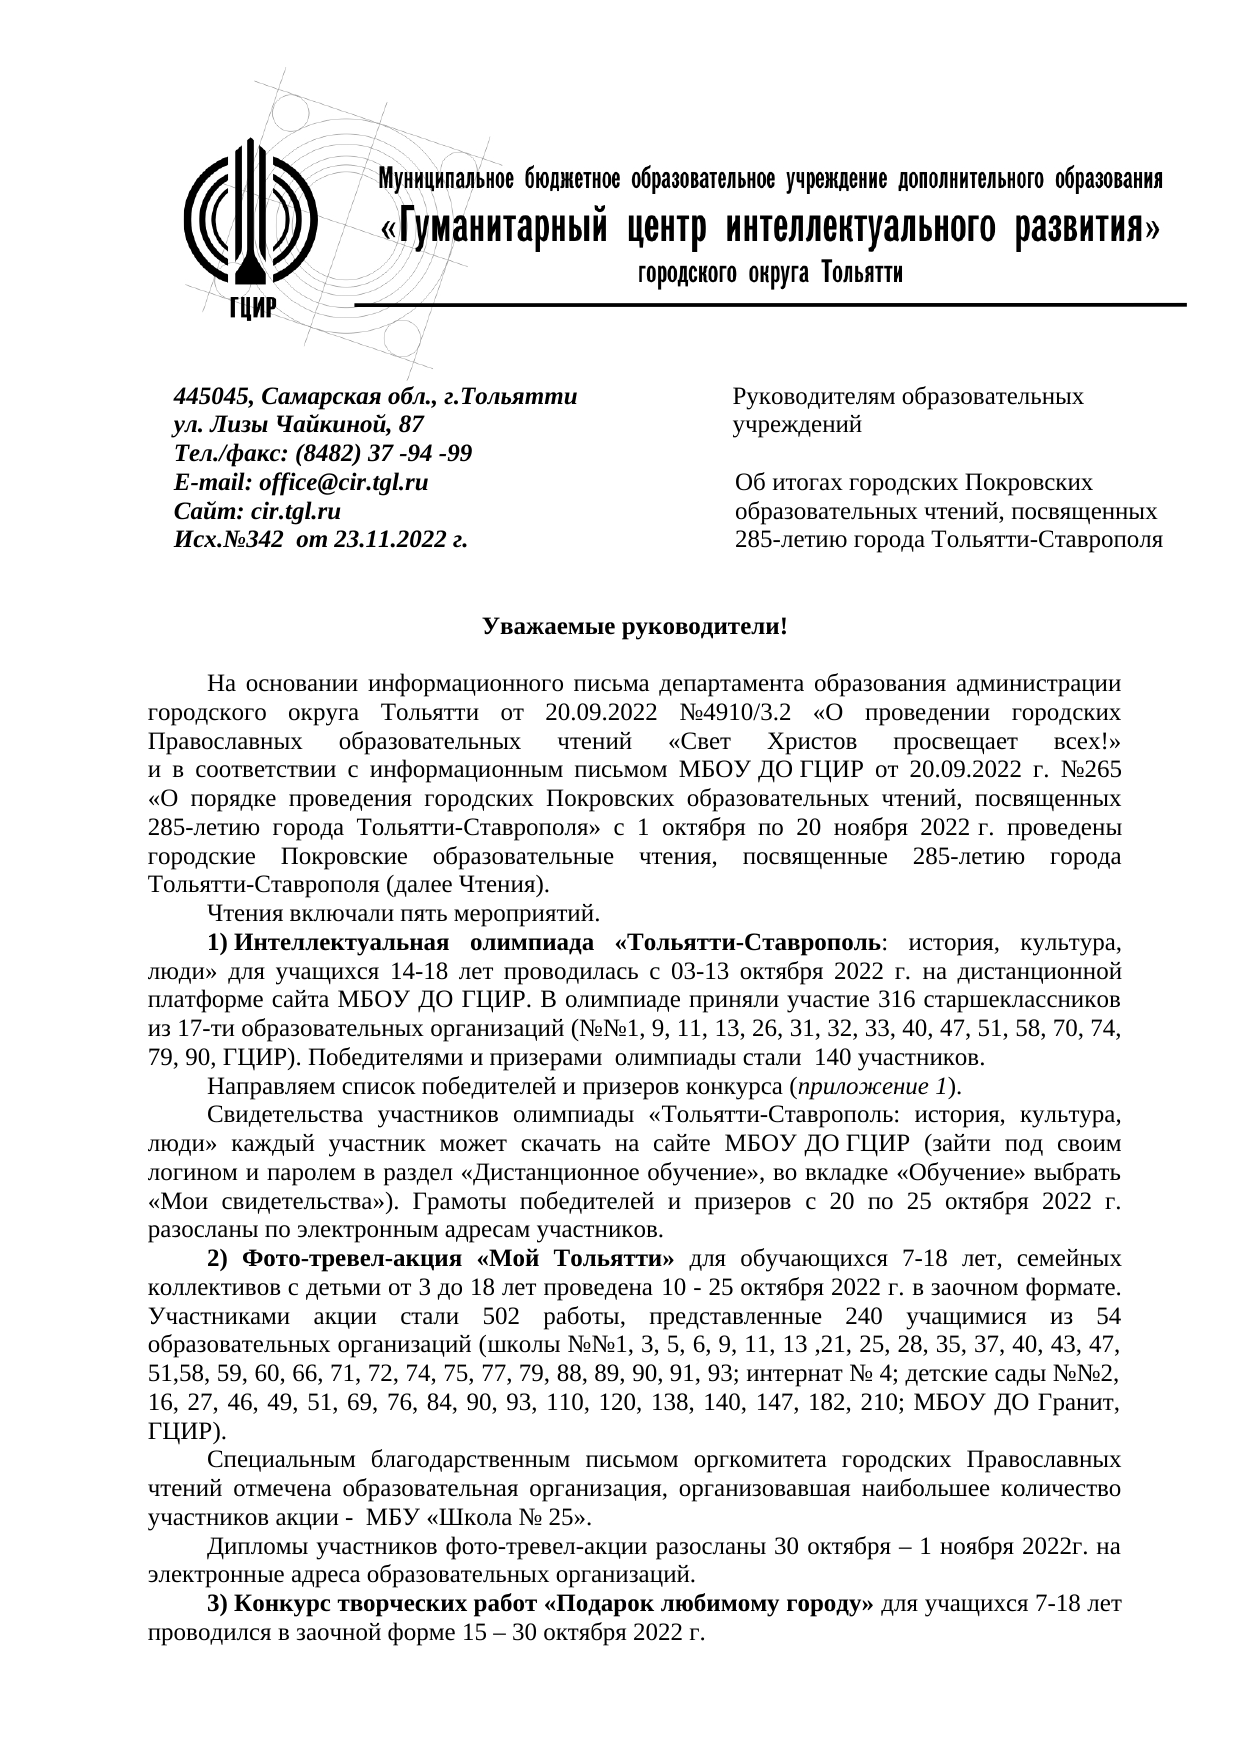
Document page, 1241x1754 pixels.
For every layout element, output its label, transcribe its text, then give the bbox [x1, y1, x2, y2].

table_header 445045, Самарская обл., г.Тольятти ул. Лизы Чайкиной, 87 Тел./факс: (8482) 37 -94 -99 E-mail: office@cir.tgl.ru Сайт: cir.tgl.ru Исх.№342 от 23.11.2022 г. [163, 381, 724, 553]
text На основании информационного письма департамента образования администрации городского округа Тольятти от 20.09.2022 №4910/3.2 «О проведении городских Православных образовательных чтений «Свет Христов просвещает всех!» и в соответствии с информационным письмом МБОУ ДО ГЦИР от 20.09.2022 г. №265 «О порядке проведения городских Покровских образовательных чтений, посвященных 285-летию города Тольятти-Ставрополя» с 1 октября по 20 ноября 2022 г. проведены городские Покровские образовательные чтения, посвященные 285-летию города Тольятти-Ставрополя (далее Чтения). [148, 668, 1122, 898]
table_header Руководителям образовательных учреждений Об итогах городских Покровских образовательных чтений, посвященных 285-летию города Тольятти-Ставрополя [724, 381, 1181, 553]
text 3) Конкурс творческих работ «Подарок любимому городу» для учащихся 7-18 лет проводился в заочной форме 15 – 30 октября 2022 г. [148, 1588, 1122, 1646]
picture [183, 67, 1189, 381]
text Дипломы участников фото-тревел-акции разосланы 30 октября – 1 ноября 2022г. на электронные адреса образовательных организаций. [148, 1531, 1122, 1588]
text 1) Интеллектуальная олимпиада «Тольятти-Ставрополь: история, культура, люди» для учащихся 14-18 лет проводилась с 03-13 октября 2022 г. на дистанционной платформе сайта МБОУ ДО ГЦИР. В олимпиаде приняли участие 316 старшеклассников из 17-ти образовательных организаций (№№1, 9, 11, 13, 26, 31, 32, 33, 40, 47, 51, 58, 70, 74, 79, 90, ГЦИР). Победителями и призерами олимпиады стали 140 участников. [148, 927, 1122, 1071]
text Свидетельства участников олимпиады «Тольятти-Ставрополь: история, культура, люди» каждый участник может скачать на сайте МБОУ ДО ГЦИР (зайти под своим логином и паролем в раздел «Дистанционное обучение», во вкладке «Обучение» выбрать «Мои свидетельства»). Грамоты победителей и призеров с 20 по 25 октября 2022 г. разосланы по электронным адресам участников. [148, 1099, 1122, 1243]
text Чтения включали пять мероприятий. [148, 898, 1122, 927]
text Уважаемые руководители! [148, 611, 1122, 639]
text 2) Фото-тревел-акция «Мой Тольятти» для обучающихся 7-18 лет, семейных коллективов с детьми от 3 до 18 лет проведена 10 - 25 октября 2022 г. в заочном формате. Участниками акции стали 502 работы, представленные 240 учащимися из 54 образовательных организаций (школы №№1, 3, 5, 6, 9, 11, 13 ,21, 25, 28, 35, 37, 40, 43, 47, 51,58, 59, 60, 66, 71, 72, 74, 75, 77, 79, 88, 89, 90, 91, 93; интернат № 4; детские сады №№2, 16, 27, 46, 49, 51, 69, 76, 84, 90, 93, 110, 120, 138, 140, 147, 182, 210; МБОУ ДО Гранит, ГЦИР). [148, 1243, 1122, 1444]
text Направляем список победителей и призеров конкурса (приложение 1). [148, 1071, 1122, 1099]
text Специальным благодарственным письмом оргкомитета городских Православных чтений отмечена образовательная организация, организовавшая наибольшее количество участников акции - МБУ «Школа № 25». [148, 1444, 1122, 1531]
